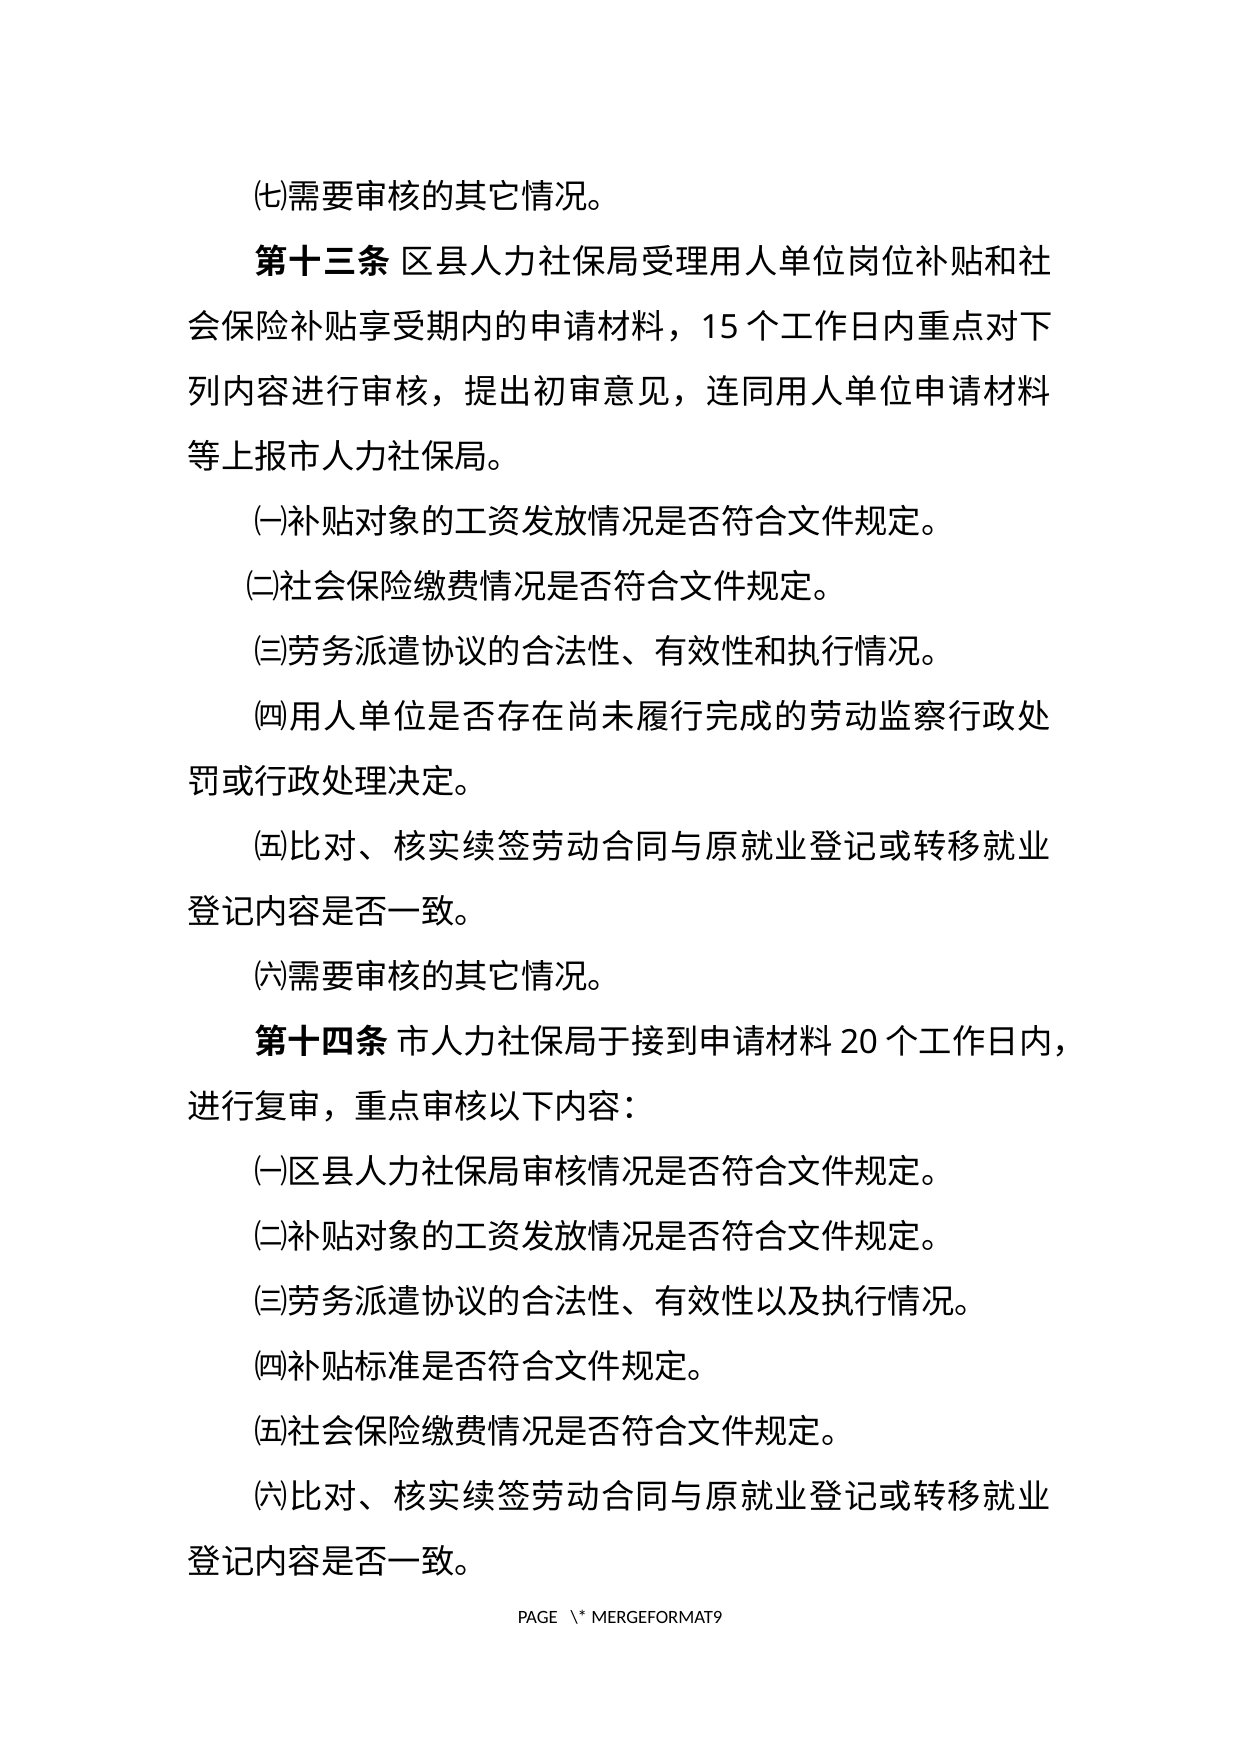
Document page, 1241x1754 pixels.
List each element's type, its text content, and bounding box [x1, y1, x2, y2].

text ㈢劳务派遣协议的合法性、有效性以及执行情况。 [187, 1267, 1053, 1332]
text ㈣用人单位是否存在尚未履行完成的劳动监察行政处罚或行政处理决定。 [187, 682, 1053, 812]
text ㈦需要审核的其它情况。 [187, 162, 1053, 227]
text ㈤比对、核实续签劳动合同与原就业登记或转移就业登记内容是否一致。 [187, 812, 1053, 942]
text 第十四条 市人力社保局于接到申请材料20个工作日内，进行复审，重点审核以下内容： [187, 1007, 1053, 1137]
text ㈢劳务派遣协议的合法性、有效性和执行情况。 [187, 617, 1053, 682]
text ㈣补贴标准是否符合文件规定。 [187, 1332, 1053, 1397]
text ㈥需要审核的其它情况。 [187, 942, 1053, 1007]
text 第十三条 区县人力社保局受理用人单位岗位补贴和社会保险补贴享受期内的申请材料，15个工作日内重点对下列内容进行审核，提出初审意见，连同用人单位申请材料等上报市人力社保局。 [187, 227, 1053, 487]
text ㈠区县人力社保局审核情况是否符合文件规定。 [187, 1137, 1053, 1202]
text ㈡补贴对象的工资发放情况是否符合文件规定。 [187, 1202, 1053, 1267]
text ㈤社会保险缴费情况是否符合文件规定。 [187, 1397, 1053, 1462]
text ㈠补贴对象的工资发放情况是否符合文件规定。 [187, 487, 1053, 552]
text ㈥比对、核实续签劳动合同与原就业登记或转移就业登记内容是否一致。 [187, 1462, 1053, 1592]
text ㈡社会保险缴费情况是否符合文件规定。 [187, 552, 1053, 617]
